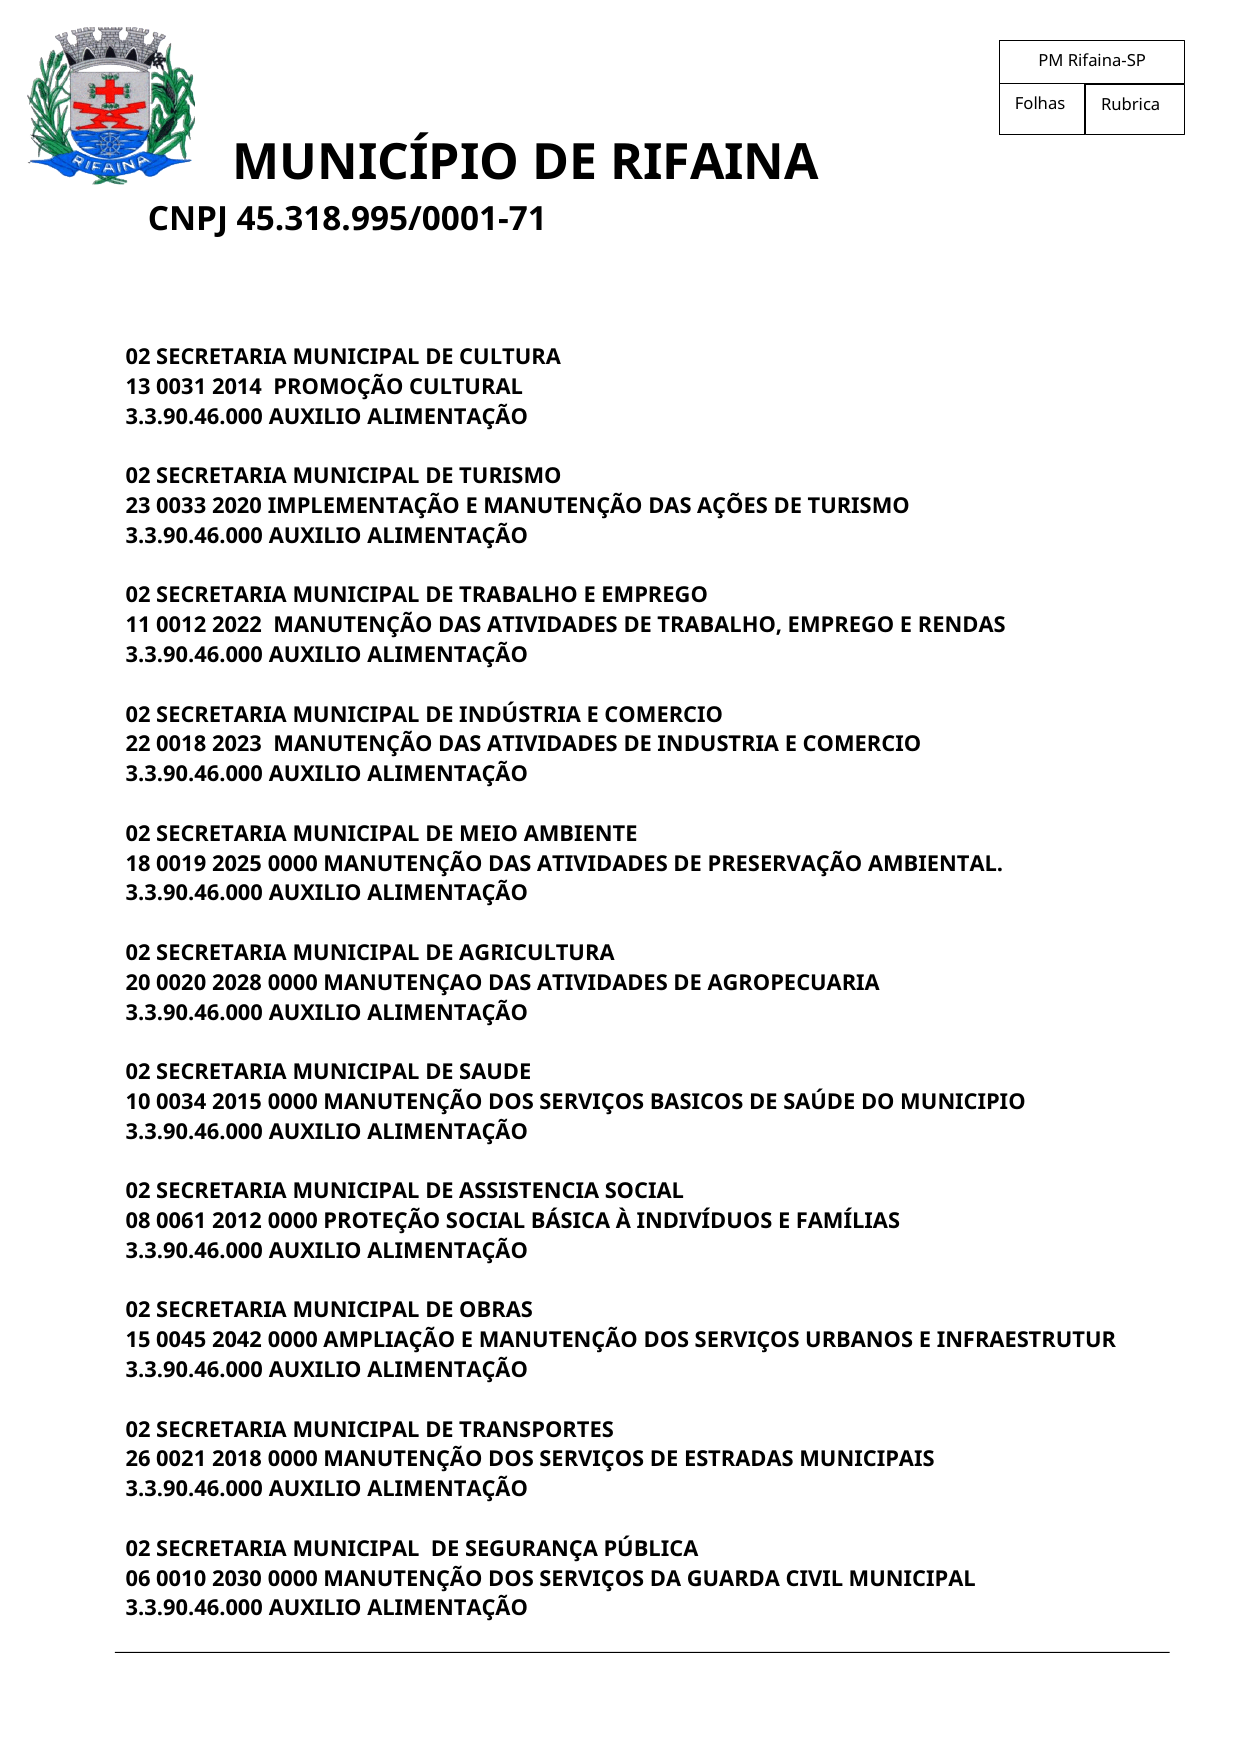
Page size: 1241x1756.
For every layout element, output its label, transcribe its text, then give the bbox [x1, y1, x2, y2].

text 02 SECRETARIA MUNICIPAL DE MEIO AMBIENTE [125, 818, 1182, 847]
text 02 SECRETARIA MUNICIPAL DE SAUDE [125, 1056, 1182, 1086]
text 26 0021 2018 0000 MANUTENÇÃO DOS SERVIÇOS DE ESTRADAS MUNICIPAIS [125, 1443, 1182, 1473]
text 02 SECRETARIA MUNICIPAL DE SEGURANÇA PÚBLICA [125, 1533, 1182, 1562]
text 02 SECRETARIA MUNICIPAL DE TRABALHO E EMPREGO [125, 579, 1182, 609]
text 15 0045 2042 0000 AMPLIAÇÃO E MANUTENÇÃO DOS SERVIÇOS URBANOS E INFRAESTRUTUR [125, 1324, 1182, 1354]
text 3.3.90.46.000 AUXILIO ALIMENTAÇÃO [125, 1592, 1182, 1622]
picture [26, 25, 195, 185]
text 3.3.90.46.000 AUXILIO ALIMENTAÇÃO [125, 758, 1182, 788]
text 02 SECRETARIA MUNICIPAL DE AGRICULTURA [125, 937, 1182, 967]
text 3.3.90.46.000 AUXILIO ALIMENTAÇÃO [125, 520, 1182, 549]
text 3.3.90.46.000 AUXILIO ALIMENTAÇÃO [125, 1116, 1182, 1145]
text 11 0012 2022 MANUTENÇÃO DAS ATIVIDADES DE TRABALHO, EMPREGO E RENDAS [125, 609, 1182, 639]
text 02 SECRETARIA MUNICIPAL DE CULTURA [125, 341, 1182, 371]
text 02 SECRETARIA MUNICIPAL DE OBRAS [125, 1294, 1182, 1324]
text 02 SECRETARIA MUNICIPAL DE TURISMO [125, 460, 1182, 490]
text 3.3.90.46.000 AUXILIO ALIMENTAÇÃO [125, 1473, 1182, 1503]
text 13 0031 2014 PROMOÇÃO CULTURAL [125, 371, 1182, 401]
text 10 0034 2015 0000 MANUTENÇÃO DOS SERVIÇOS BASICOS DE SAÚDE DO MUNICIPIO [125, 1086, 1182, 1116]
text 3.3.90.46.000 AUXILIO ALIMENTAÇÃO [125, 639, 1182, 669]
text 23 0033 2020 IMPLEMENTAÇÃO E MANUTENÇÃO DAS AÇÕES DE TURISMO [125, 490, 1182, 520]
text 3.3.90.46.000 AUXILIO ALIMENTAÇÃO [125, 877, 1182, 907]
text 22 0018 2023 MANUTENÇÃO DAS ATIVIDADES DE INDUSTRIA E COMERCIO [125, 728, 1182, 758]
text 02 SECRETARIA MUNICIPAL DE TRANSPORTES [125, 1413, 1182, 1443]
text 06 0010 2030 0000 MANUTENÇÃO DOS SERVIÇOS DA GUARDA CIVIL MUNICIPAL [125, 1562, 1182, 1592]
text 02 SECRETARIA MUNICIPAL DE INDÚSTRIA E COMERCIO [125, 698, 1182, 728]
text 08 0061 2012 0000 PROTEÇÃO SOCIAL BÁSICA À INDIVÍDUOS E FAMÍLIAS [125, 1205, 1182, 1235]
text 20 0020 2028 0000 MANUTENÇAO DAS ATIVIDADES DE AGROPECUARIA [125, 967, 1182, 996]
text 3.3.90.46.000 AUXILIO ALIMENTAÇÃO [125, 996, 1182, 1026]
text 3.3.90.46.000 AUXILIO ALIMENTAÇÃO [125, 1235, 1182, 1264]
text 02 SECRETARIA MUNICIPAL DE ASSISTENCIA SOCIAL [125, 1175, 1182, 1205]
text 3.3.90.46.000 AUXILIO ALIMENTAÇÃO [125, 1354, 1182, 1384]
text 3.3.90.46.000 AUXILIO ALIMENTAÇÃO [125, 401, 1182, 430]
text 18 0019 2025 0000 MANUTENÇÃO DAS ATIVIDADES DE PRESERVAÇÃO AMBIENTAL. [125, 847, 1182, 877]
